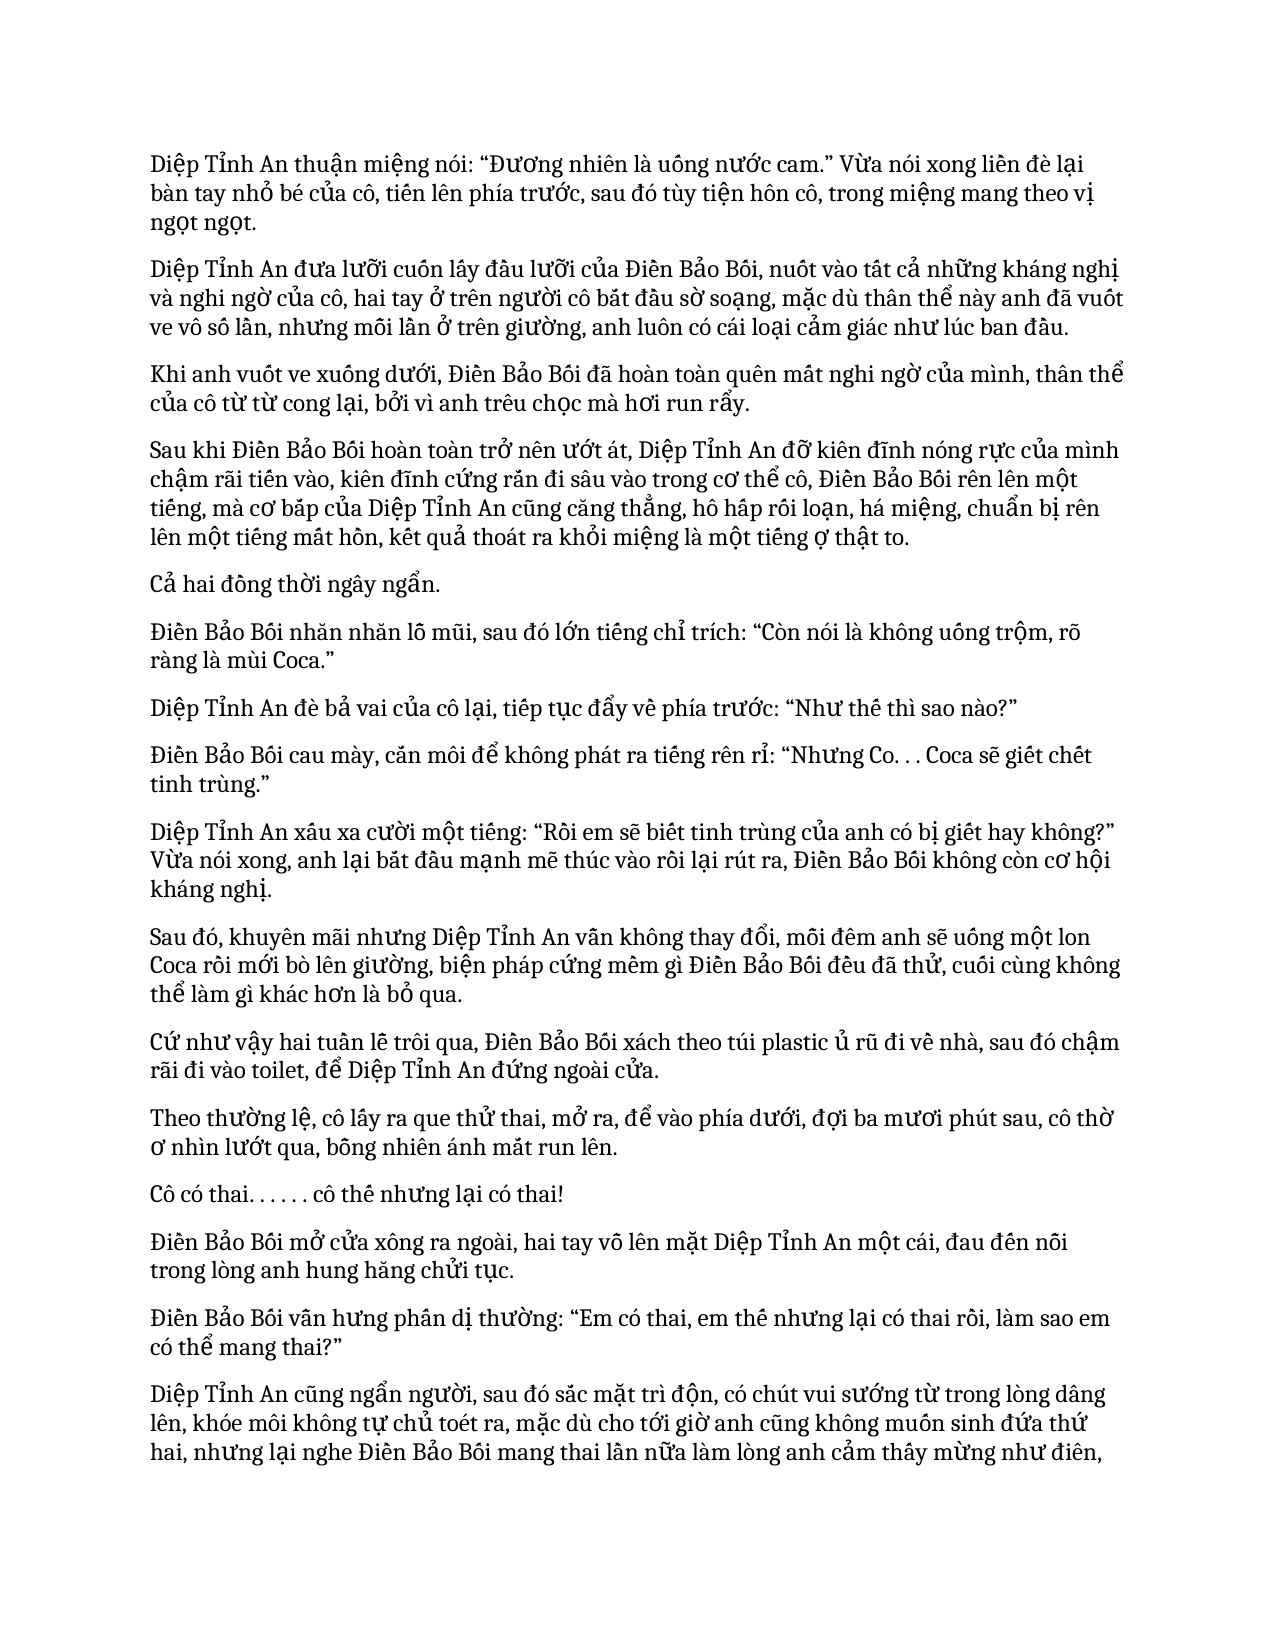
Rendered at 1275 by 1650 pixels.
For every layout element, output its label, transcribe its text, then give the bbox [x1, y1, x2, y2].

text Khi anh vuốt ve xuống dưới, Điền Bảo Bối đã hoàn toàn quên mất nghi ngờ của mình, thân thể của cô từ từ cong lại, bởi vì anh trêu chọc mà hơi run rẩy. [150, 360, 1125, 417]
text Điền Bảo Bối cau mày, cắn môi để không phát ra tiếng rên rỉ: “Nhưng Co. . . Coca sẽ giết chết tinh trùng.” [150, 741, 1125, 799]
text Diệp Tỉnh An đè bả vai của cô lại, tiếp tục đẩy về phía trước: “Như thế thì sao nào?” [150, 694, 1125, 722]
text Theo thường lệ, cô lấy ra que thử thai, mở ra, để vào phía dưới, đợi ba mươi phút sau, cô thờ ơ nhìn lướt qua, bỗng nhiên ánh mắt run lên. [150, 1104, 1125, 1161]
text Sau khi Điền Bảo Bối hoàn toàn trở nên ướt át, Diệp Tỉnh An đỡ kiên đĩnh nóng rực của mình chậm rãi tiến vào, kiên đĩnh cứng rắn đi sâu vào trong cơ thể cô, Điền Bảo Bối rên lên một tiếng, mà cơ bắp của Diệp Tỉnh An cũng căng thẳng, hô hấp rối loạn, há miệng, chuẩn bị rên lên một tiếng mất hồn, kết quả thoát ra khỏi miệng là một tiếng ợ thật to. [150, 436, 1125, 551]
text Cứ như vậy hai tuần lễ trôi qua, Điền Bảo Bối xách theo túi plastic ủ rũ đi về nhà, sau đó chậm rãi đi vào toilet, để Diệp Tỉnh An đứng ngoài cửa. [150, 1027, 1125, 1085]
text Cả hai đồng thời ngây ngẩn. [150, 570, 1125, 599]
text Diệp Tỉnh An xấu xa cười một tiếng: “Rồi em sẽ biết tinh trùng của anh có bị giết hay không?” Vừa nói xong, anh lại bắt đầu mạnh mẽ thúc vào rồi lại rút ra, Điền Bảo Bối không còn cơ hội kháng nghị. [150, 817, 1125, 904]
text Cô có thai. . . . . . cô thế nhưng lại có thai! [150, 1180, 1125, 1209]
text Điền Bảo Bối vẫn hưng phấn dị thường: “Em có thai, em thế nhưng lại có thai rồi, làm sao em có thể mang thai?” [150, 1304, 1125, 1361]
text Diệp Tỉnh An đưa lưỡi cuốn lấy đầu lưỡi của Điền Bảo Bối, nuốt vào tất cả những kháng nghị và nghi ngờ của cô, hai tay ở trên người cô bắt đầu sờ soạng, mặc dù thân thể này anh đã vuốt ve vô số lần, nhưng mỗi lần ở trên giường, anh luôn có cái loại cảm giác như lúc ban đầu. [150, 255, 1125, 341]
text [150, 1380, 1125, 1466]
text Điền Bảo Bối nhăn nhăn lỗ mũi, sau đó lớn tiếng chỉ trích: “Còn nói là không uống trộm, rõ ràng là mùi Coca.” [150, 617, 1125, 675]
text Điền Bảo Bối mở cửa xông ra ngoài, hai tay vỗ lên mặt Diệp Tỉnh An một cái, đau đến nỗi trong lòng anh hung hăng chửi tục. [150, 1227, 1125, 1285]
text Sau đó, khuyên mãi nhưng Diệp Tỉnh An vẫn không thay đổi, mỗi đêm anh sẽ uống một lon Coca rồi mới bò lên giường, biện pháp cứng mềm gì Điền Bảo Bối đều đã thử, cuối cùng không thể làm gì khác hơn là bỏ qua. [150, 922, 1125, 1009]
text Diệp Tỉnh An thuận miệng nói: “Đương nhiên là uống nước cam.” Vừa nói xong liền đè lại bàn tay nhỏ bé của cô, tiến lên phía trước, sau đó tùy tiện hôn cô, trong miệng mang theo vị ngọt ngọt. [150, 150, 1125, 236]
